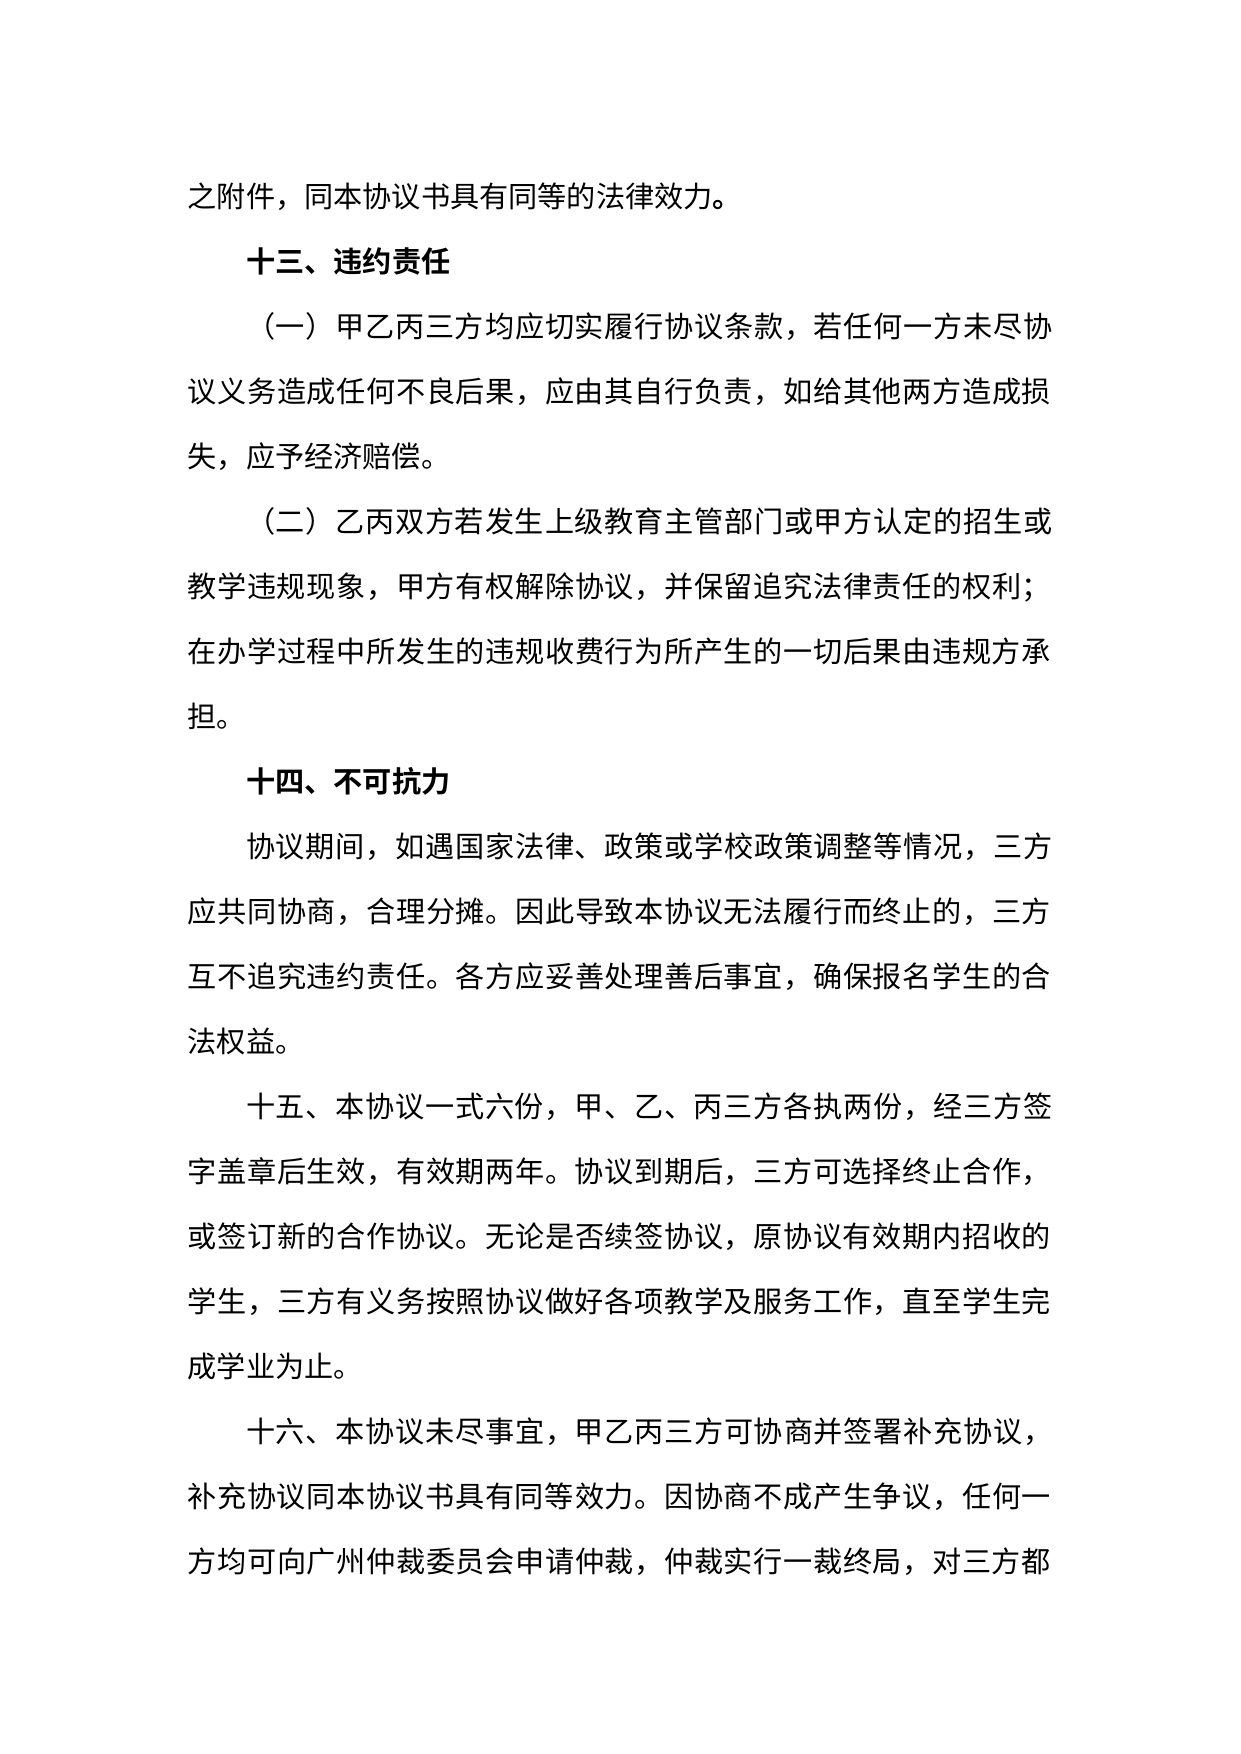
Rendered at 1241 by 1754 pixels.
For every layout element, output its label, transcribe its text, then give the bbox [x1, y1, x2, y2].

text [187, 1397, 1053, 1592]
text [187, 162, 1053, 227]
text 十五、本协议一式六份，甲、乙、丙三方各执两份，经三方签字盖章后生效，有效期两年。协议到期后，三方可选择终止合作，或签订新的合作协议。无论是否续签协议，原协议有效期内招收的学生，三方有义务按照协议做好各项教学及服务工作，直至学生完成学业为止。 [187, 1072, 1053, 1397]
text 十三、违约责任 [187, 227, 1053, 292]
text 协议期间，如遇国家法律、政策或学校政策调整等情况，三方应共同协商，合理分摊。因此导致本协议无法履行而终止的，三方互不追究违约责任。各方应妥善处理善后事宜，确保报名学生的合法权益。 [187, 812, 1053, 1072]
text 十四、不可抗力 [187, 747, 1053, 812]
text （二）乙丙双方若发生上级教育主管部门或甲方认定的招生或教学违规现象，甲方有权解除协议，并保留追究法律责任的权利；在办学过程中所发生的违规收费行为所产生的一切后果由违规方承担。 [187, 487, 1053, 747]
text （一）甲乙丙三方均应切实履行协议条款，若任何一方未尽协议义务造成任何不良后果，应由其自行负责，如给其他两方造成损失，应予经济赔偿。 [187, 292, 1053, 487]
